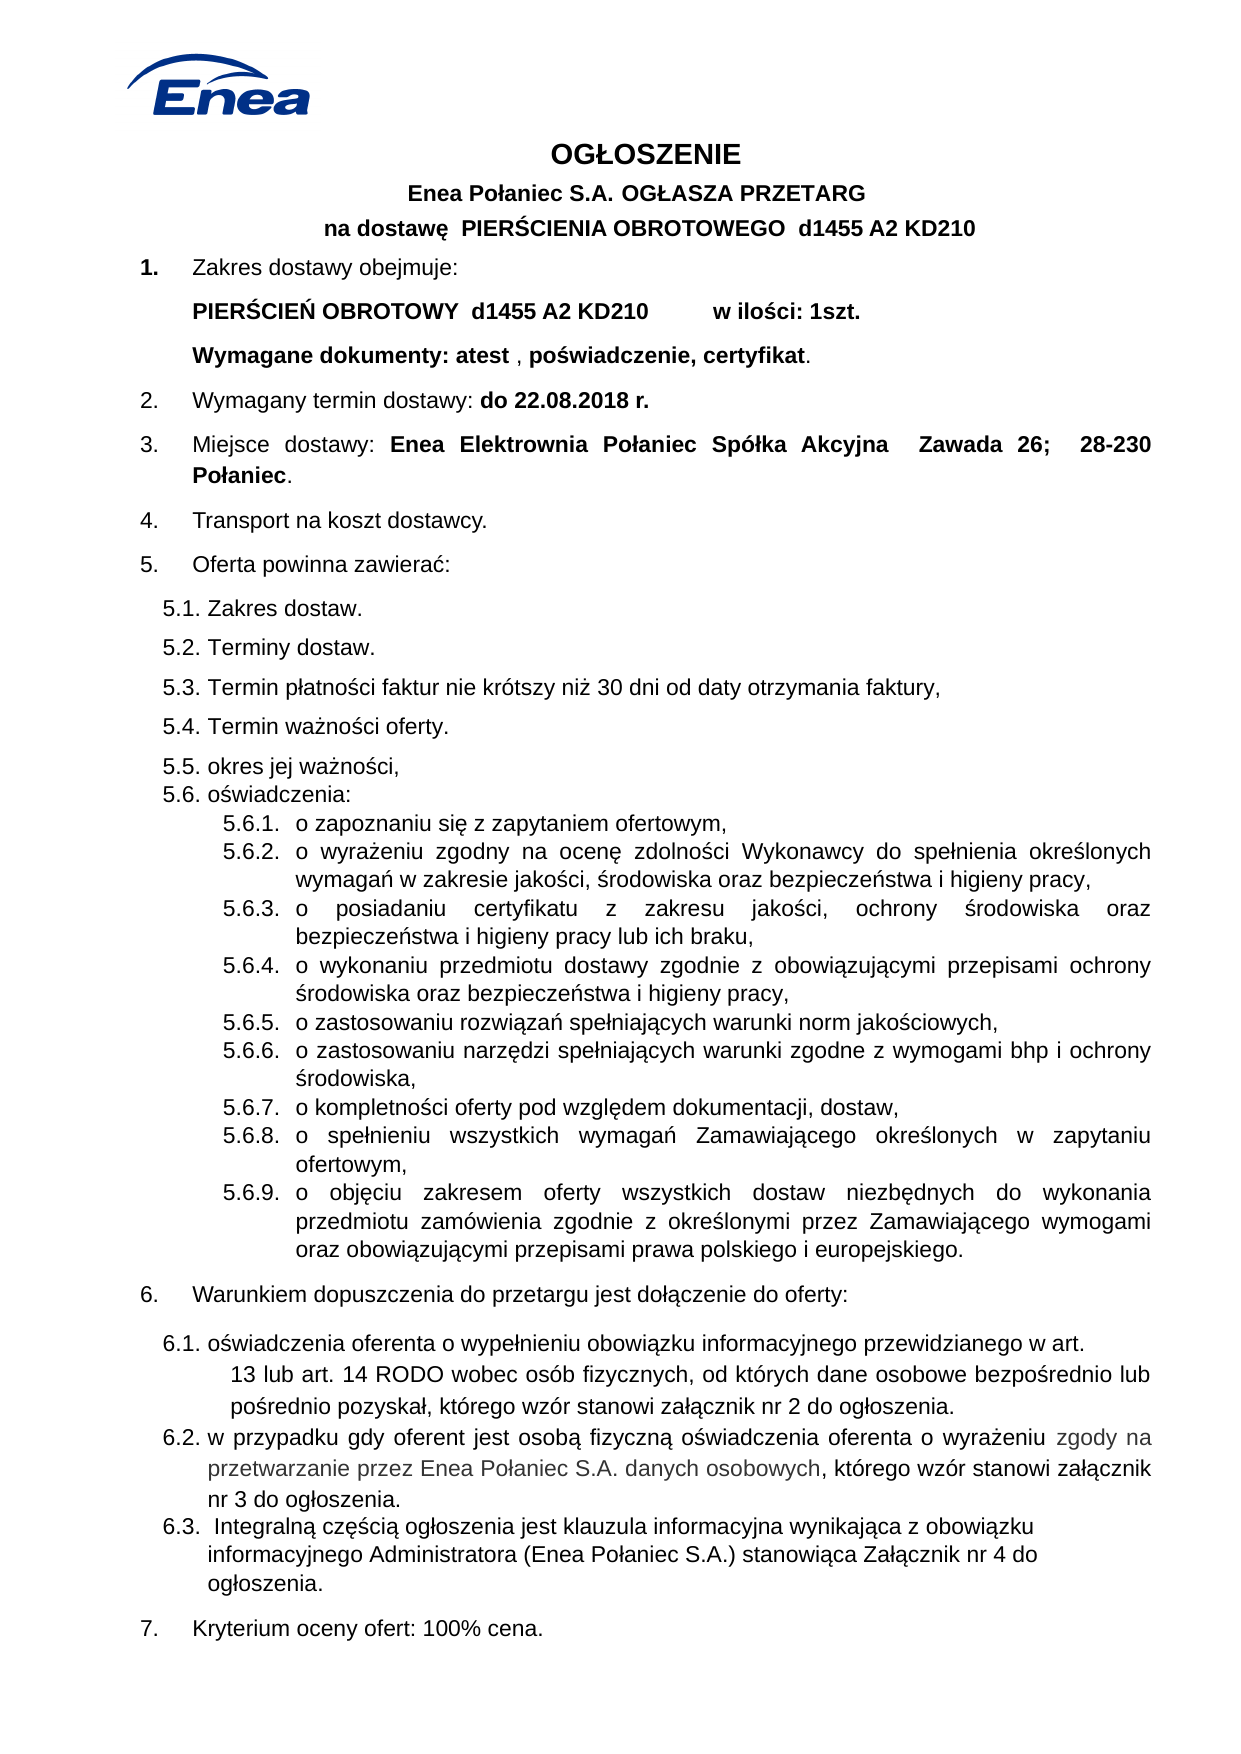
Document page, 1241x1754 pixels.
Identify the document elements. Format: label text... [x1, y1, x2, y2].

subtitle Warunkiem dopuszczenia do przetargu jest dołączenie do oferty: [140, 1281, 1152, 1307]
list Integralną częścią ogłoszenia jest klauzula informacyjna wynikająca z obowiązku informacyjnego Administratora (Enea Połaniec S.A.) stanowiąca Załącznik nr 4 do ogłoszenia. [162, 1513, 1152, 1596]
list Zakres dostaw. [162, 595, 1152, 621]
list Terminy dostaw. [162, 634, 1152, 661]
subtitle Oferta powinna zawierać: [140, 551, 1152, 577]
list o objęciu zakresem oferty wszystkich dostaw niezbędnych do wykonania przedmiotu zamówienia zgodnie z określonymi przez Zamawiającego wymogami oraz obowiązującymi przepisami prawa polskiego i europejskiego. [223, 1179, 1152, 1262]
list 13 lub art. 14 RODO wobec osób fizycznych, od których dane osobowe bezpośrednio lub pośrednio pozyskał, którego wzór stanowi załącznik nr 2 do ogłoszenia. [230, 1356, 1152, 1419]
list oświadczenia: [162, 781, 1152, 807]
subtitle Zakres dostawy obejmuje: [140, 254, 1152, 280]
text Wymagane dokumenty: atest , poświadczenie, certyfikat. [148, 342, 1152, 368]
list o posiadaniu certyfikatu z zakresu jakości, ochrony środowiska oraz bezpieczeństwa i higieny pracy lub ich braku, [223, 895, 1152, 949]
list okres jej ważności, [162, 753, 1152, 779]
subtitle na dostawę PIERŚCIENIA OBROTOWEGO d1455 A2 KD210 [148, 215, 1152, 241]
subtitle Miejsce dostawy: Enea Elektrownia Połaniec Spółka Akcyjna Zawada 26; 28-230 Połaniec. [140, 431, 1152, 489]
list Termin płatności faktur nie krótszy niż 30 dni od daty otrzymania faktury, [162, 674, 1152, 700]
list Termin ważności oferty. [162, 713, 1152, 739]
subtitle Kryterium oceny ofert: 100% cena. [140, 1615, 1152, 1641]
text OGŁOSZENIE [148, 137, 1144, 171]
picture [115, 42, 322, 131]
list o kompletności oferty pod względem dokumentacji, dostaw, [223, 1094, 1152, 1120]
subtitle Wymagany termin dostawy: do 22.08.2018 r. [140, 387, 1152, 413]
list oświadczenia oferenta o wypełnieniu obowiązku informacyjnego przewidzianego w art. [162, 1325, 1152, 1356]
list o zastosowaniu narzędzi spełniających warunki zgodne z wymogami bhp i ochrony środowiska, [223, 1037, 1152, 1092]
text Enea Połaniec S.A. OGŁASZA PRZETARG [129, 180, 1144, 206]
subtitle PIERŚCIEŃ OBROTOWY d1455 A2 KD210 w ilości: 1szt. [148, 298, 1152, 324]
list o zastosowaniu rozwiązań spełniających warunki norm jakościowych, [223, 1008, 1152, 1035]
list o wyrażeniu zgodny na ocenę zdolności Wykonawcy do spełnienia określonych wymagań w zakresie jakości, środowiska oraz bezpieczeństwa i higieny pracy, [223, 838, 1152, 893]
list o spełnieniu wszystkich wymagań Zamawiającego określonych w zapytaniu ofertowym, [223, 1122, 1152, 1177]
list w przypadku gdy oferent jest osobą fizyczną oświadczenia oferenta o wyrażeniu zgody na przetwarzanie przez Enea Połaniec S.A. danych osobowych, którego wzór stanowi załącznik nr 3 do ogłoszenia. [162, 1419, 1152, 1513]
list o zapoznaniu się z zapytaniem ofertowym, [223, 809, 1152, 836]
subtitle Transport na koszt dostawcy. [140, 507, 1152, 533]
list o wykonaniu przedmiotu dostawy zgodnie z obowiązującymi przepisami ochrony środowiska oraz bezpieczeństwa i higieny pracy, [223, 952, 1152, 1006]
